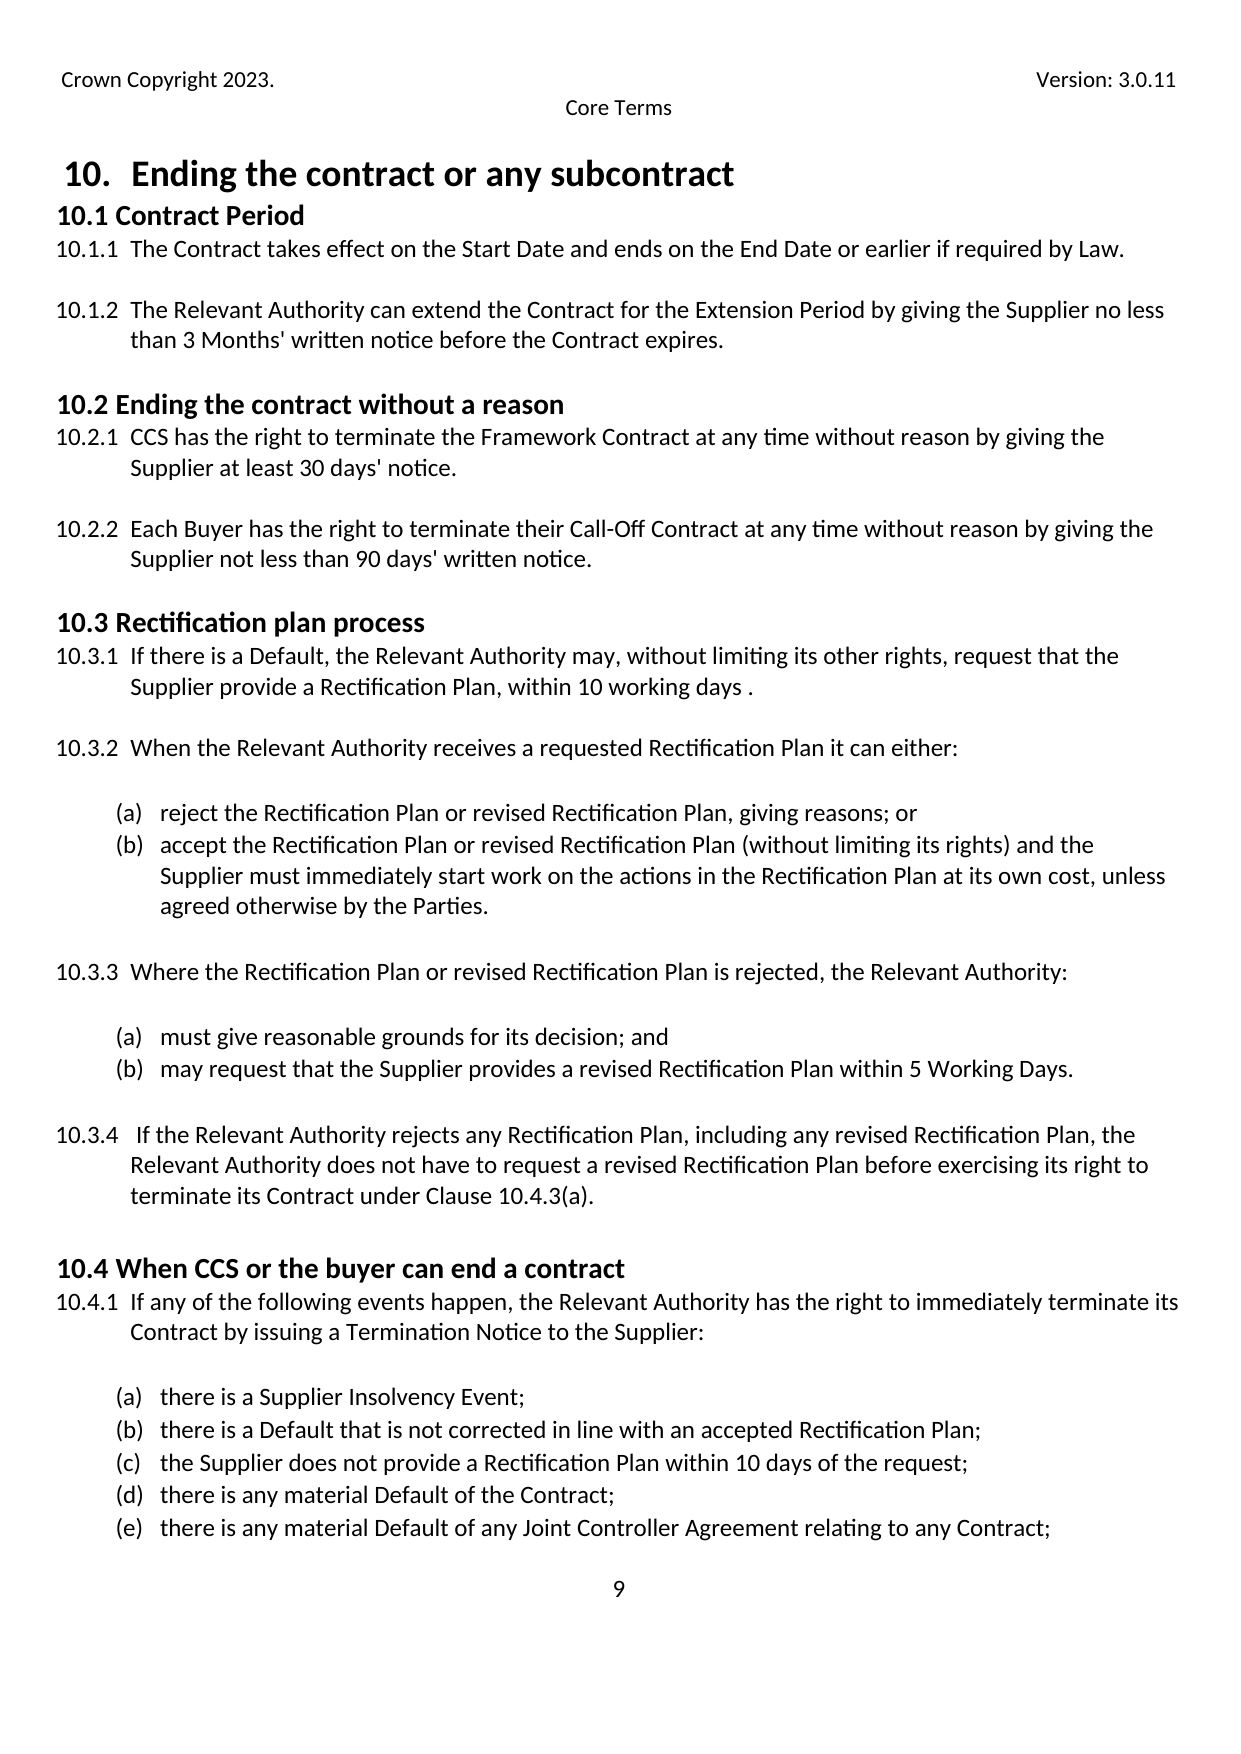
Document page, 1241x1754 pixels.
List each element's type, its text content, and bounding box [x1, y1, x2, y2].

list Contract Period [56, 197, 1181, 233]
list CCS has the right to terminate the Framework Contract at any time without reason by giving the Supplier at least 30 days' notice. [55, 421, 1181, 513]
list there is any material Default of the Contract; [115, 1479, 1181, 1510]
list The Relevant Authority can extend the Contract for the Extension Period by giving the Supplier no less than 3 Months' written notice before the Contract expires. [55, 294, 1181, 386]
list there is any material Default of any Joint Controller Agreement relating to any Contract; [115, 1512, 1181, 1542]
list reject the Rectification Plan or revised Rectification Plan, giving reasons; or [115, 797, 1181, 827]
list there is a Supplier Insolvency Event; [115, 1381, 1181, 1412]
list may request that the Supplier provides a revised Rectification Plan within 5 Working Days. [115, 1053, 1181, 1084]
list When CCS or the buyer can end a contract [56, 1250, 1181, 1286]
list If the Relevant Authority rejects any Rectification Plan, including any revised Rectification Plan, the Relevant Authority does not have to request a revised Rectification Plan before exercising its right to terminate its Contract under Clause 10.4.3(a). [55, 1119, 1181, 1210]
list there is a Default that is not corrected in line with an accepted Rectification Plan; [115, 1414, 1181, 1444]
list must give reasonable grounds for its decision; and [115, 1021, 1181, 1051]
list If any of the following events happen, the Relevant Authority has the right to immediately terminate its Contract by issuing a Termination Notice to the Supplier: [55, 1286, 1181, 1347]
list When the Relevant Authority receives a requested Rectification Plan it can either: [55, 732, 1181, 762]
list Ending the contract without a reason [56, 386, 1181, 421]
list the Supplier does not provide a Rectification Plan within 10 days of the request; [115, 1447, 1181, 1477]
list The Contract takes effect on the Start Date and ends on the End Date or earlier if required by Law. [55, 233, 1181, 294]
subtitle Ending the contract or any subcontract [63, 149, 1181, 195]
list If there is a Default, the Relevant Authority may, without limiting its other rights, request that the Supplier provide a Rectification Plan, within 10 working days . [55, 640, 1181, 701]
list Where the Rectification Plan or revised Rectification Plan is rejected, the Relevant Authority: [55, 956, 1181, 986]
list accept the Rectification Plan or revised Rectification Plan (without limiting its rights) and the Supplier must immediately start work on the actions in the Rectification Plan at its own cost, unless agreed otherwise by the Parties. [115, 829, 1181, 921]
list Rectification plan process [56, 604, 1181, 640]
list Each Buyer has the right to terminate their Call-Off Contract at any time without reason by giving the Supplier not less than 90 days' written notice. [55, 513, 1181, 604]
